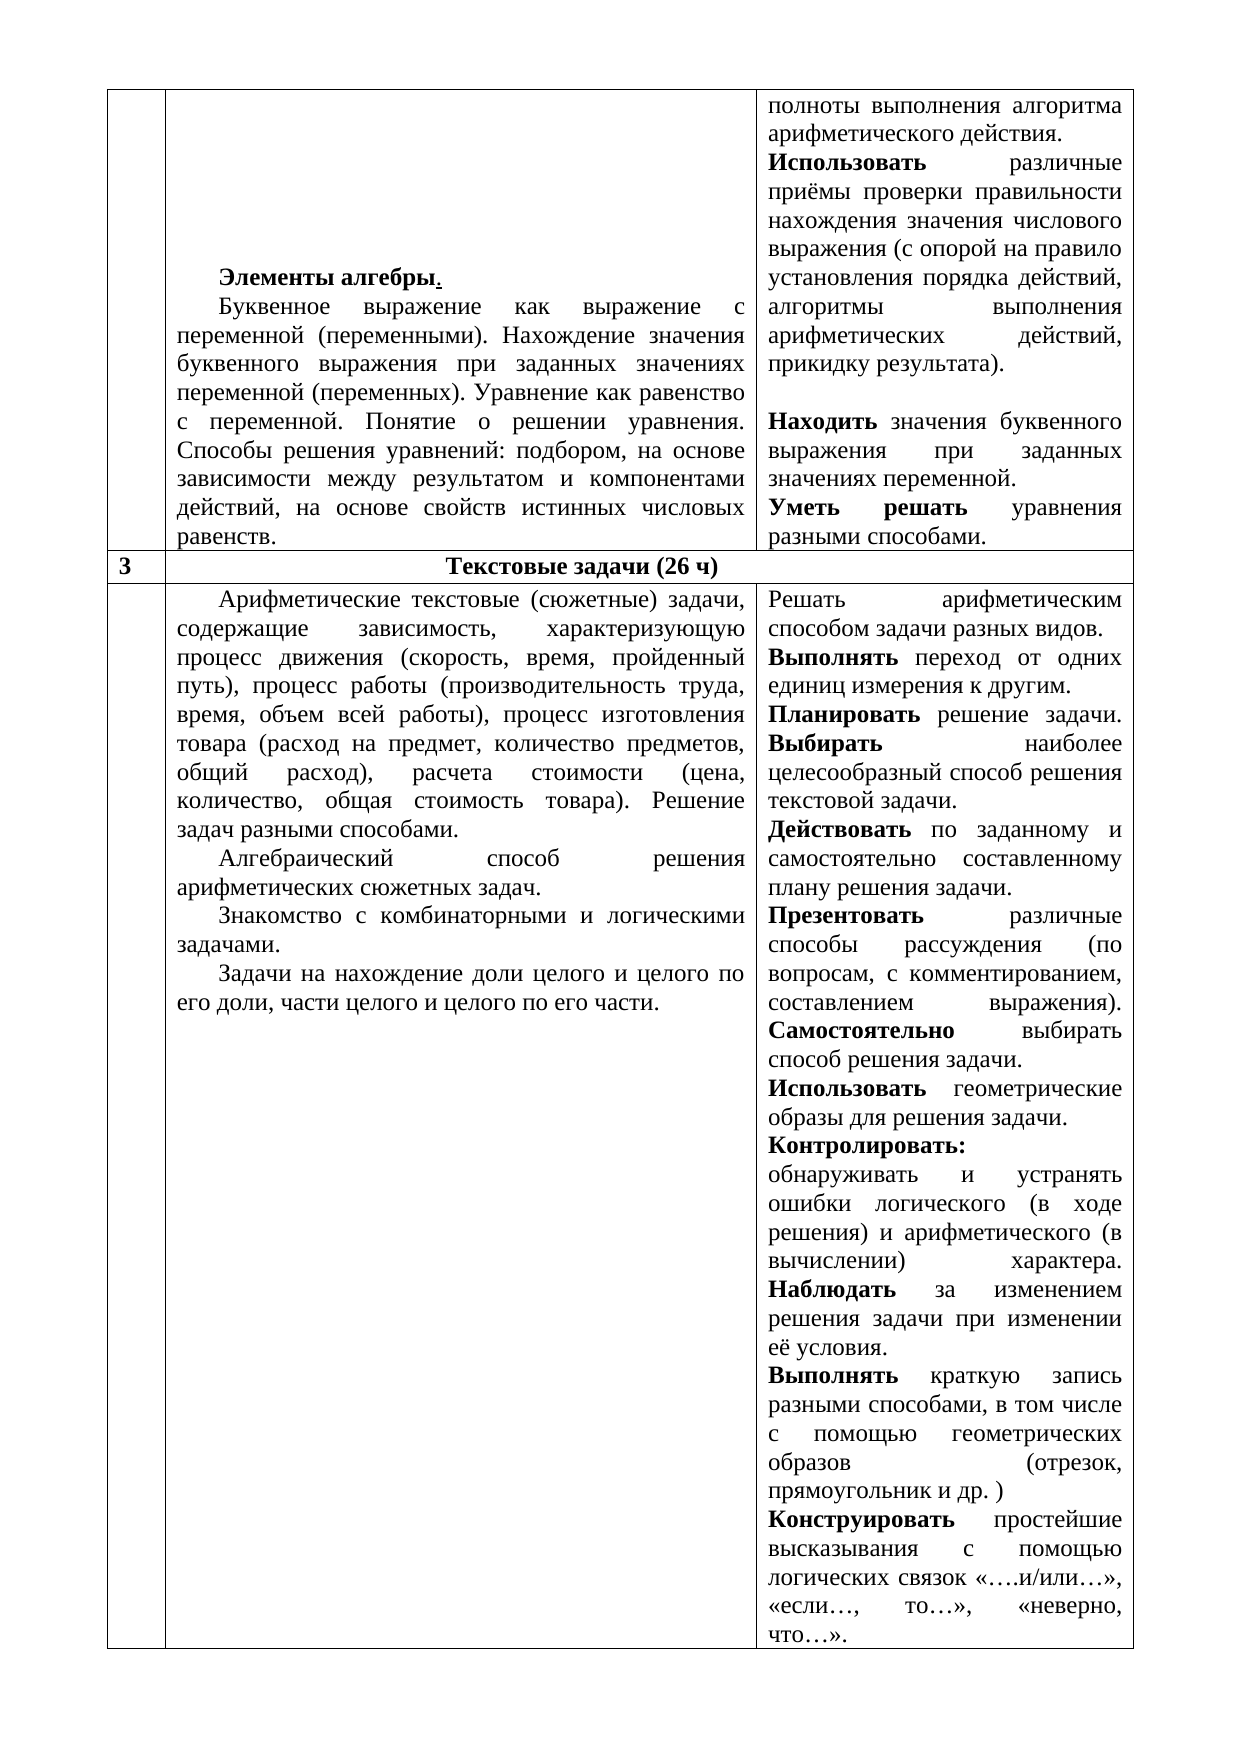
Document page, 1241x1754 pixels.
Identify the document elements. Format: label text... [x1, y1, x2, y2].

table_cell Решать арифметическим способом задачи разных видов. Выполнять переход от одних единиц измерения к другим. Планировать решение задачи. Выбирать наиболее целесообразный способ решения текстовой задачи. Действовать по заданному и самостоятельно составленному плану решения задачи. Презентовать различные способы рассуждения (по вопросам, с комментированием, составлением выражения). Самостоятельно выбирать способ решения задачи. Использовать геометрические образы для решения задачи. Контролировать: обнаруживать и устранять ошибки логического (в ходе решения) и арифметического (в вычислении) характера. Наблюдать за изменением решения задачи при изменении её условия. Выполнять краткую запись разными способами, в том числе с помощью геометрических образов (отрезок, прямоугольник и др. ) Конструировать простейшие высказывания с помощью логических связок «….и/или…», «если…, то…», «неверно, что…». [757, 584, 1133, 1648]
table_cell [166, 90, 756, 550]
table_cell Текстовые задачи (26 ч) [166, 551, 1133, 583]
table_cell [108, 90, 165, 550]
table_cell Арифметические текстовые (сюжетные) задачи, содержащие зависимость, характеризующую процесс движения (скорость, время, пройденный путь), процесс работы (производительность труда, время, объем всей работы), процесс изготовления товара (расход на предмет, количество предметов, общий расход), расчета стоимости (цена, количество, общая стоимость товара). Решение задач разными способами. Алгебраический способ решения арифметических сюжетных задач. Знакомство с комбинаторными и логическими задачами. Задачи на нахождение доли целого и целого по его доли, части целого и целого по его части. [166, 584, 756, 1648]
table_cell [108, 584, 165, 1648]
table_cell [757, 90, 1133, 550]
table_cell 3 [108, 551, 165, 583]
